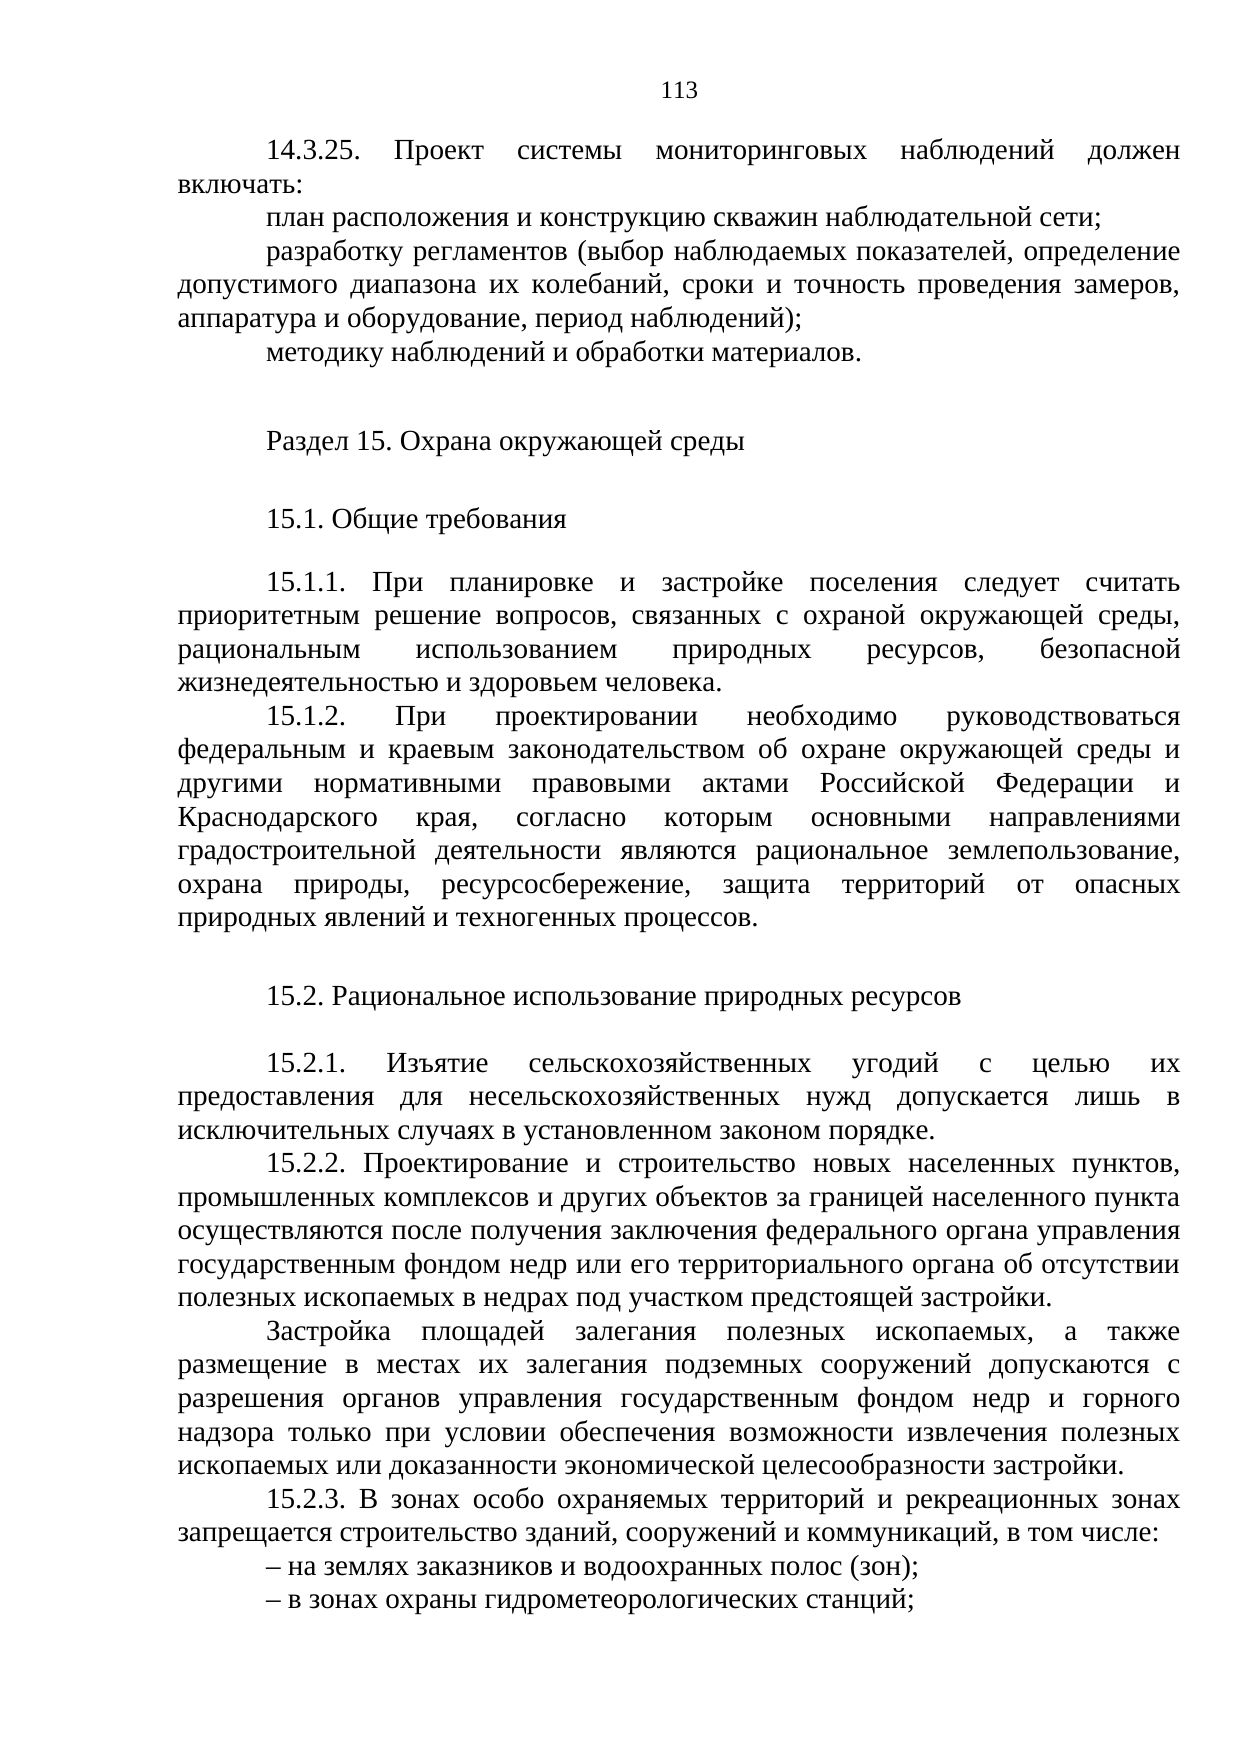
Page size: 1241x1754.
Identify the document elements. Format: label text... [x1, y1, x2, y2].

text 15.2.3. В зонах особо охраняемых территорий и рекреационных зонах запрещается строительство зданий, сооружений и коммуникаций, в том числе: [177, 1481, 1181, 1548]
text методику наблюдений и обработки материалов. [177, 334, 1181, 367]
subtitle 15.2. Рациональное использование природных ресурсов [177, 978, 1181, 1011]
text 15.2.2. Проектирование и строительство новых населенных пунктов, промышленных комплексов и других объектов за границей населенного пункта осуществляются после получения заключения федерального органа управления государственным фондом недр или его территориального органа об отсутствии полезных ископаемых в недрах под участком предстоящей застройки. [177, 1145, 1181, 1313]
text Застройка площадей залегания полезных ископаемых, а также размещение в местах их залегания подземных сооружений допускаются с разрешения органов управления государственным фондом недр и горного надзора только при условии обеспечения возможности извлечения полезных ископаемых или доказанности экономической целесообразности застройки. [177, 1313, 1181, 1481]
text 14.3.25. Проект системы мониторинговых наблюдений должен включать: [177, 132, 1181, 199]
text 15.1.1. При планировке и застройке поселения следует считать приоритетным решение вопросов, связанных с охраной окружающей среды, рациональным использованием природных ресурсов, безопасной жизнедеятельностью и здоровьем человека. [177, 564, 1181, 698]
subtitle 15.1. Общие требования [177, 502, 1181, 535]
subtitle Раздел 15. Охрана окружающей среды [177, 423, 1181, 457]
text – в зонах охраны гидрометеорологических станций; [177, 1581, 1181, 1615]
text разработку регламентов (выбор наблюдаемых показателей, определение допустимого диапазона их колебаний, сроки и точность проведения замеров, аппаратура и оборудование, период наблюдений); [177, 233, 1181, 334]
text – на землях заказников и водоохранных полос (зон); [177, 1548, 1181, 1581]
text 15.1.2. При проектировании необходимо руководствоваться федеральным и краевым законодательством об охране окружающей среды и другими нормативными правовыми актами Российской Федерации и Краснодарского края, согласно которым основными направлениями градостроительной деятельности являются рациональное землепользование, охрана природы, ресурсосбережение, защита территорий от опасных природных явлений и техногенных процессов. [177, 698, 1181, 933]
text 15.2.1. Изъятие сельскохозяйственных угодий с целью их предоставления для несельскохозяйственных нужд допускается лишь в исключительных случаях в установленном законом порядке. [177, 1045, 1181, 1145]
text план расположения и конструкцию скважин наблюдательной сети; [177, 199, 1181, 233]
